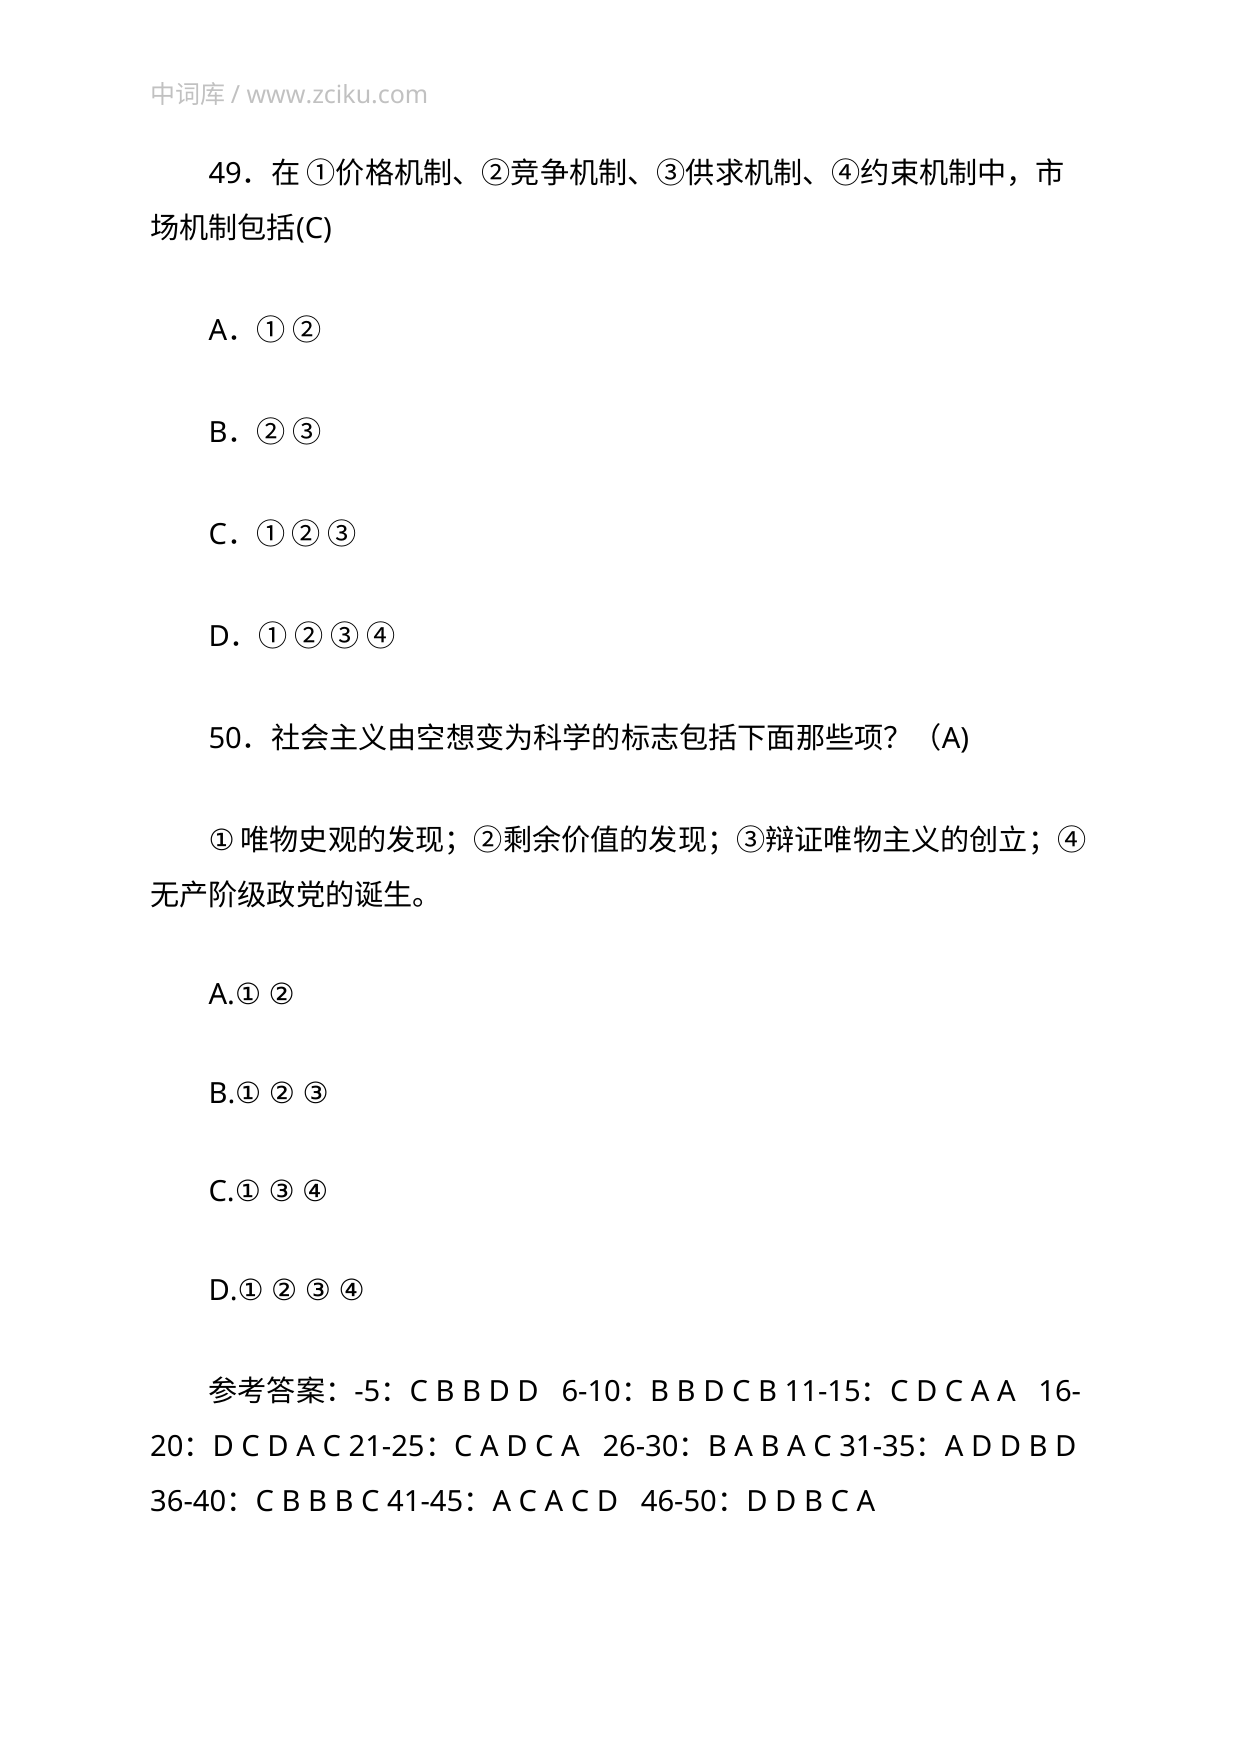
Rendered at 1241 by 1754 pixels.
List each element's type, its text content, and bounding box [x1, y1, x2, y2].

text 50．社会主义由空想变为科学的标志包括下面那些项？（A) [150, 715, 1090, 757]
text C．① ② ③ [150, 511, 1090, 553]
text C.① ③ ④ [150, 1171, 1090, 1210]
text A．① ② [150, 307, 1090, 349]
text 参考答案：-5：C B B D D 6-10：B B D C B 11-15：C D C A A 16-20：D C D A C 21-25：C A D C A 26-30：B A B A C 31-35：A D D B D 36-40：C B B B C 41-45：A C A C D 46-50：D D B C A [150, 1367, 1090, 1520]
text B.① ② ③ [150, 1072, 1090, 1112]
text ①唯物史观的发现；②剩余价值的发现；③辩证唯物主义的创立；④无产阶级政党的诞生。 [150, 817, 1090, 914]
text D．① ② ③ ④ [150, 613, 1090, 655]
text A.① ② [150, 974, 1090, 1013]
text 49．在 ①价格机制、②竞争机制、③供求机制、④约束机制中，市场机制包括(C) [150, 150, 1090, 247]
text B．② ③ [150, 409, 1090, 451]
text D.① ② ③ ④ [150, 1269, 1090, 1309]
